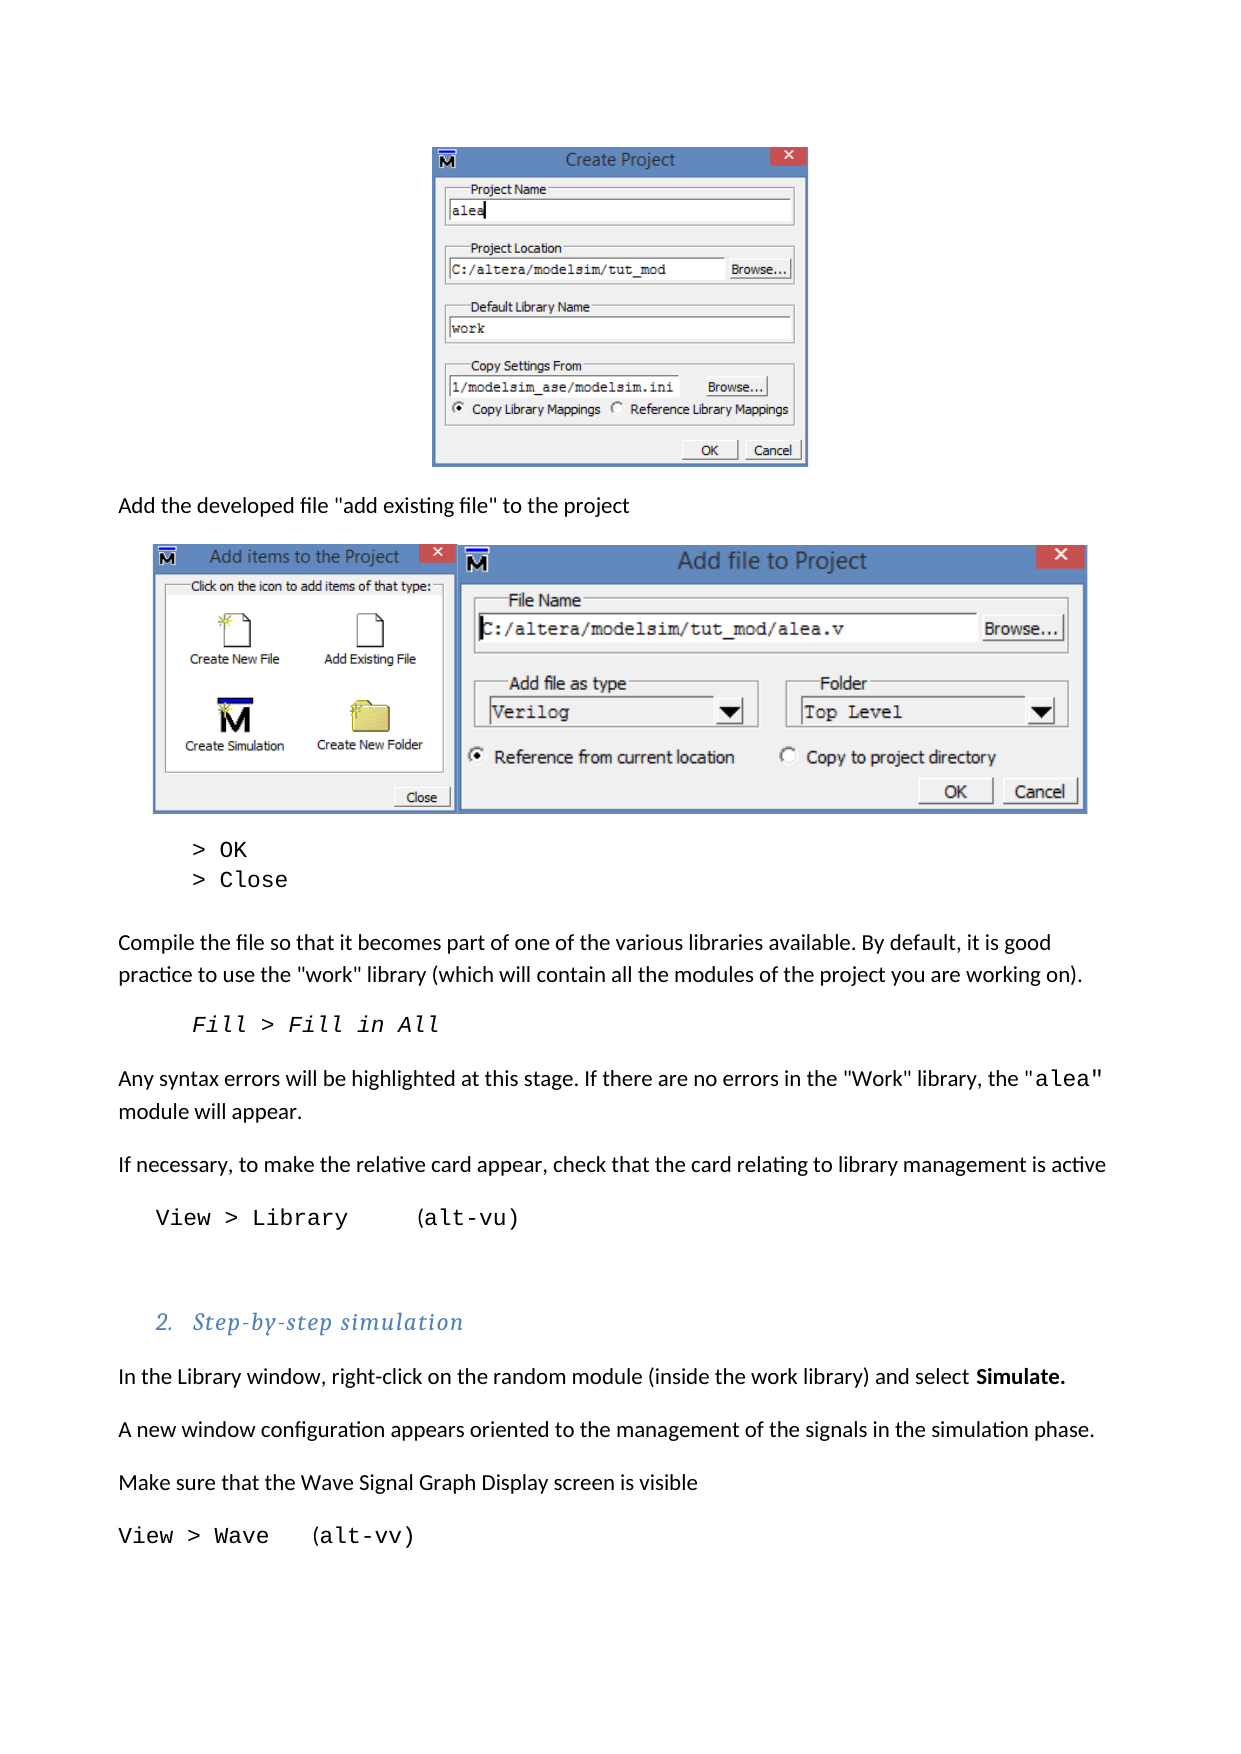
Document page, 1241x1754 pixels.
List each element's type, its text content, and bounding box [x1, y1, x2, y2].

subtitle Step-by-step simulation [156, 1308, 1122, 1337]
text Any syntax errors will be highlighted at this stage. If there are no errors in the "Work" library, the "alea" module will appear. [118, 1064, 1122, 1125]
picture [152, 544, 1088, 814]
text Make sure that the Wave Signal Graph Display screen is visible [118, 1468, 1122, 1496]
text Fill > Fill in All [192, 1013, 1122, 1039]
text Compile the file so that it becomes part of one of the various libraries available. By default, it is good practice to use the "work" library (which will contain all the modules of the project you are working on). [118, 928, 1122, 988]
picture [432, 147, 809, 467]
text A new window configuration appears oriented to the management of the signals in the simulation phase. [118, 1415, 1122, 1443]
text If necessary, to make the relative card appear, check that the card relating to library management is active [118, 1150, 1122, 1178]
text View > Wave (alt-vv) [118, 1521, 1122, 1550]
text View > Library (alt-vu) [118, 1203, 1122, 1232]
text In the Library window, right-click on the random module (inside the work library) and select Simulate. [118, 1362, 1122, 1390]
text > OK [192, 839, 1122, 865]
text > Close [192, 868, 1122, 894]
text Add the developed file "add existing file" to the project [118, 491, 1122, 519]
